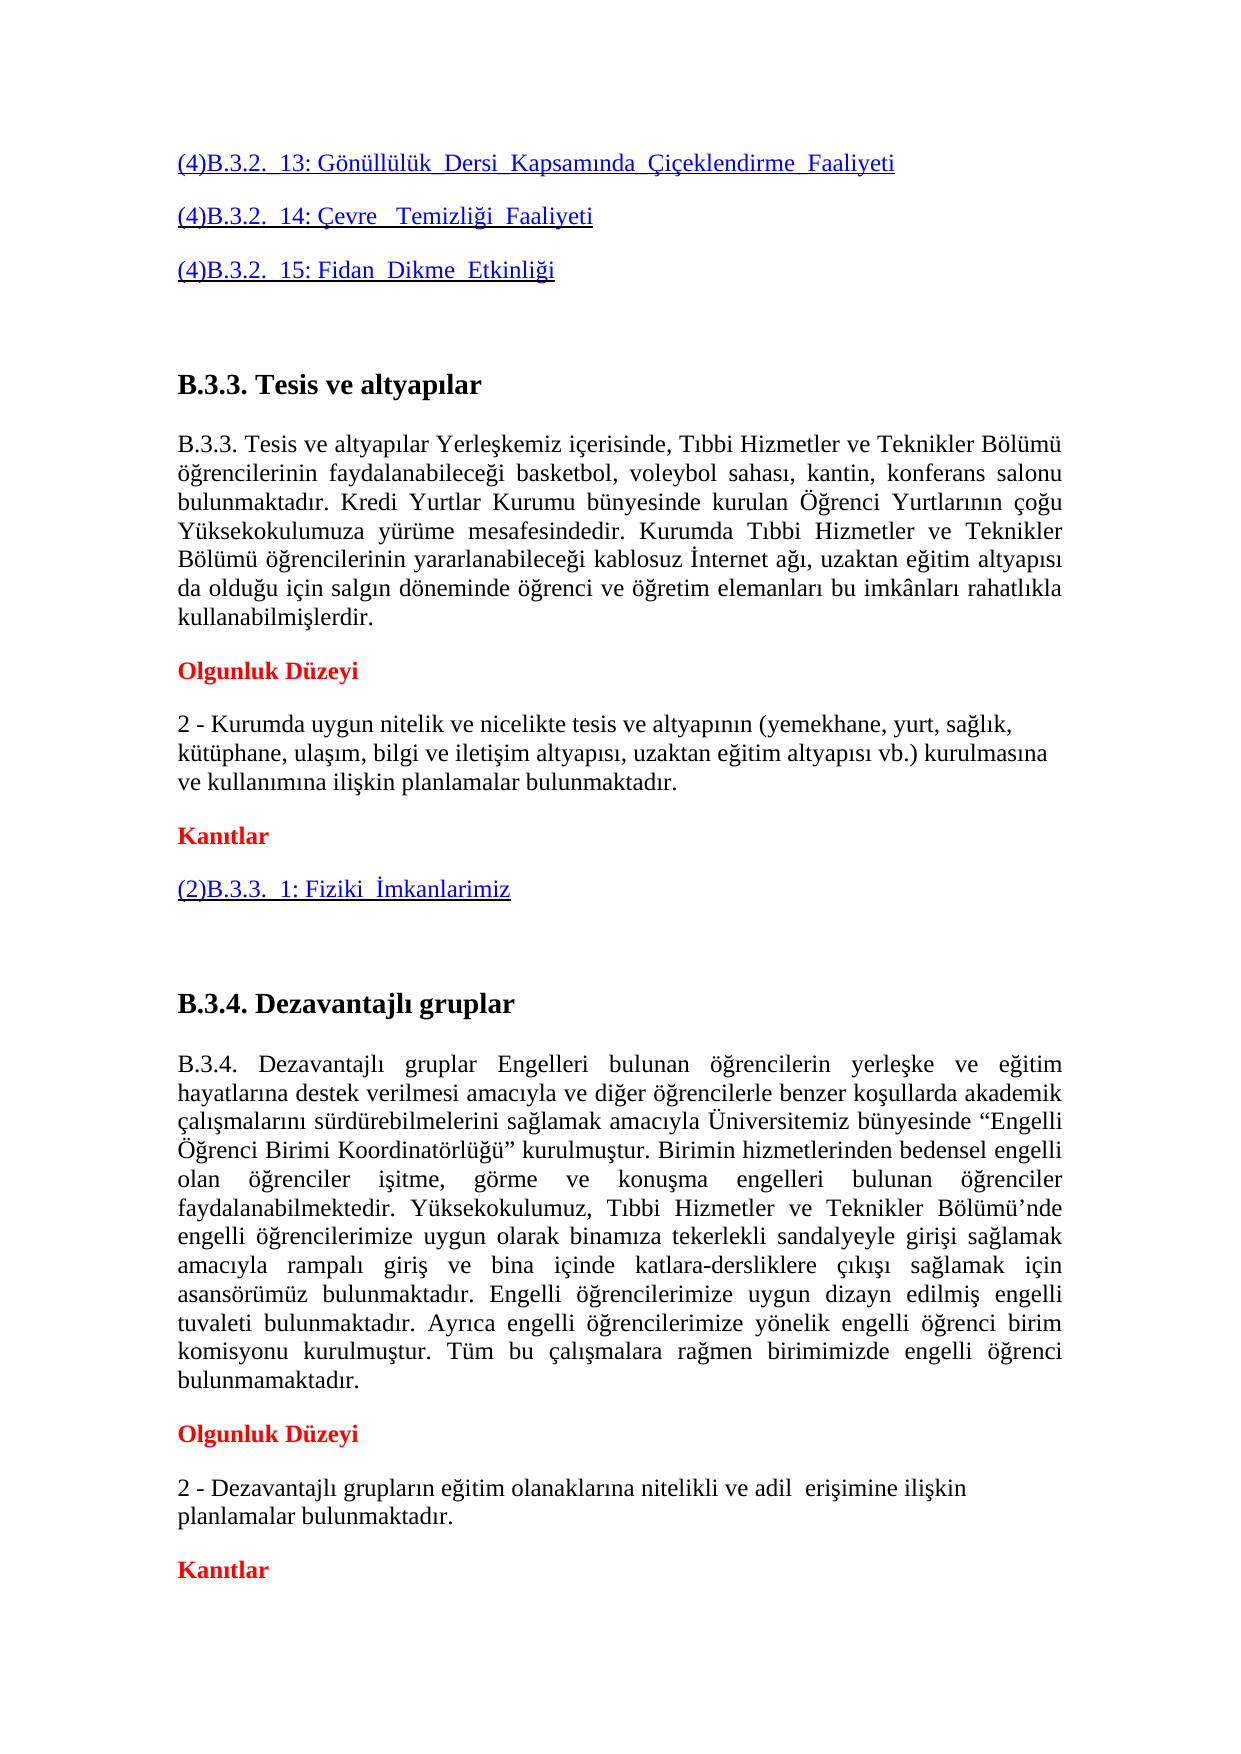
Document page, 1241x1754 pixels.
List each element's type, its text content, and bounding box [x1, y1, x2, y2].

text (2)B.3.3._1: Fiziki_İmkanlarimiz [177, 874, 1063, 903]
text (4)B.3.2._14: Çevre_ Temizliği_Faaliyeti [177, 201, 1063, 230]
text B.3.4. Dezavantajlı gruplar [177, 986, 1063, 1020]
text 2 - Dezavantajlı grupların eğitim olanaklarına nitelikli ve adil erişimine ilişkin planlamalar bulunmaktadır. [177, 1473, 1063, 1530]
text B.3.4. Dezavantajlı gruplar Engelleri bulunan öğrencilerin yerleşke ve eğitim hayatlarına destek verilmesi amacıyla ve diğer öğrencilerle benzer koşullarda akademik çalışmalarını sürdürebilmelerini sağlamak amacıyla Üniversitemiz bünyesinde “Engelli Öğrenci Birimi Koordinatörlüğü” kurulmuştur. Birimin hizmetlerinden bedensel engelli olan öğrenciler işitme, görme ve konuşma engelleri bulunan öğrenciler faydalanabilmektedir. Yüksekokulumuz, Tıbbi Hizmetler ve Teknikler Bölümü’nde engelli öğrencilerimize uygun olarak binamıza tekerlekli sandalyeyle girişi sağlamak amacıyla rampalı giriş ve bina içinde katlara-dersliklere çıkışı sağlamak için asansörümüz bulunmaktadır. Engelli öğrencilerimize uygun dizayn edilmiş engelli tuvaleti bulunmaktadır. Ayrıca engelli öğrencilerimize yönelik engelli öğrenci birim komisyonu kurulmuştur. Tüm bu çalışmalara rağmen birimimizde engelli öğrenci bulunmamaktadır. [177, 1049, 1063, 1394]
text B.3.3. Tesis ve altyapılar Yerleşkemiz içerisinde, Tıbbi Hizmetler ve Teknikler Bölümü öğrencilerinin faydalanabileceği basketbol, voleybol sahası, kantin, konferans salonu bulunmaktadır. Kredi Yurtlar Kurumu bünyesinde kurulan Öğrenci Yurtlarının çoğu Yüksekokulumuza yürüme mesafesindedir. Kurumda Tıbbi Hizmetler ve Teknikler Bölümü öğrencilerinin yararlanabileceği kablosuz İnternet ağı, uzaktan eğitim altyapısı da olduğu için salgın döneminde öğrenci ve öğretim elemanları bu imkânları rahatlıkla kullanabilmişlerdir. [177, 429, 1063, 631]
text B.3.3. Tesis ve altyapılar [177, 367, 1063, 400]
text (4)B.3.2._13: Gönüllülük_Dersi_Kapsamında_Çiçeklendirme_Faaliyeti [177, 148, 1063, 176]
text Olgunluk Düzeyi [177, 656, 1063, 684]
text Kanıtlar [177, 821, 1063, 849]
text Kanıtlar [177, 1555, 1063, 1584]
text Olgunluk Düzeyi [177, 1419, 1063, 1448]
text 2 - Kurumda uygun nitelik ve nicelikte tesis ve altyapının (yemekhane, yurt, sağlık, kütüphane, ulaşım, bilgi ve iletişim altyapısı, uzaktan eğitim altyapısı vb.) kurulmasına ve kullanımına ilişkin planlamalar bulunmaktadır. [177, 709, 1063, 796]
text (4)B.3.2._15: Fidan_Dikme_Etkinliği [177, 255, 1063, 284]
